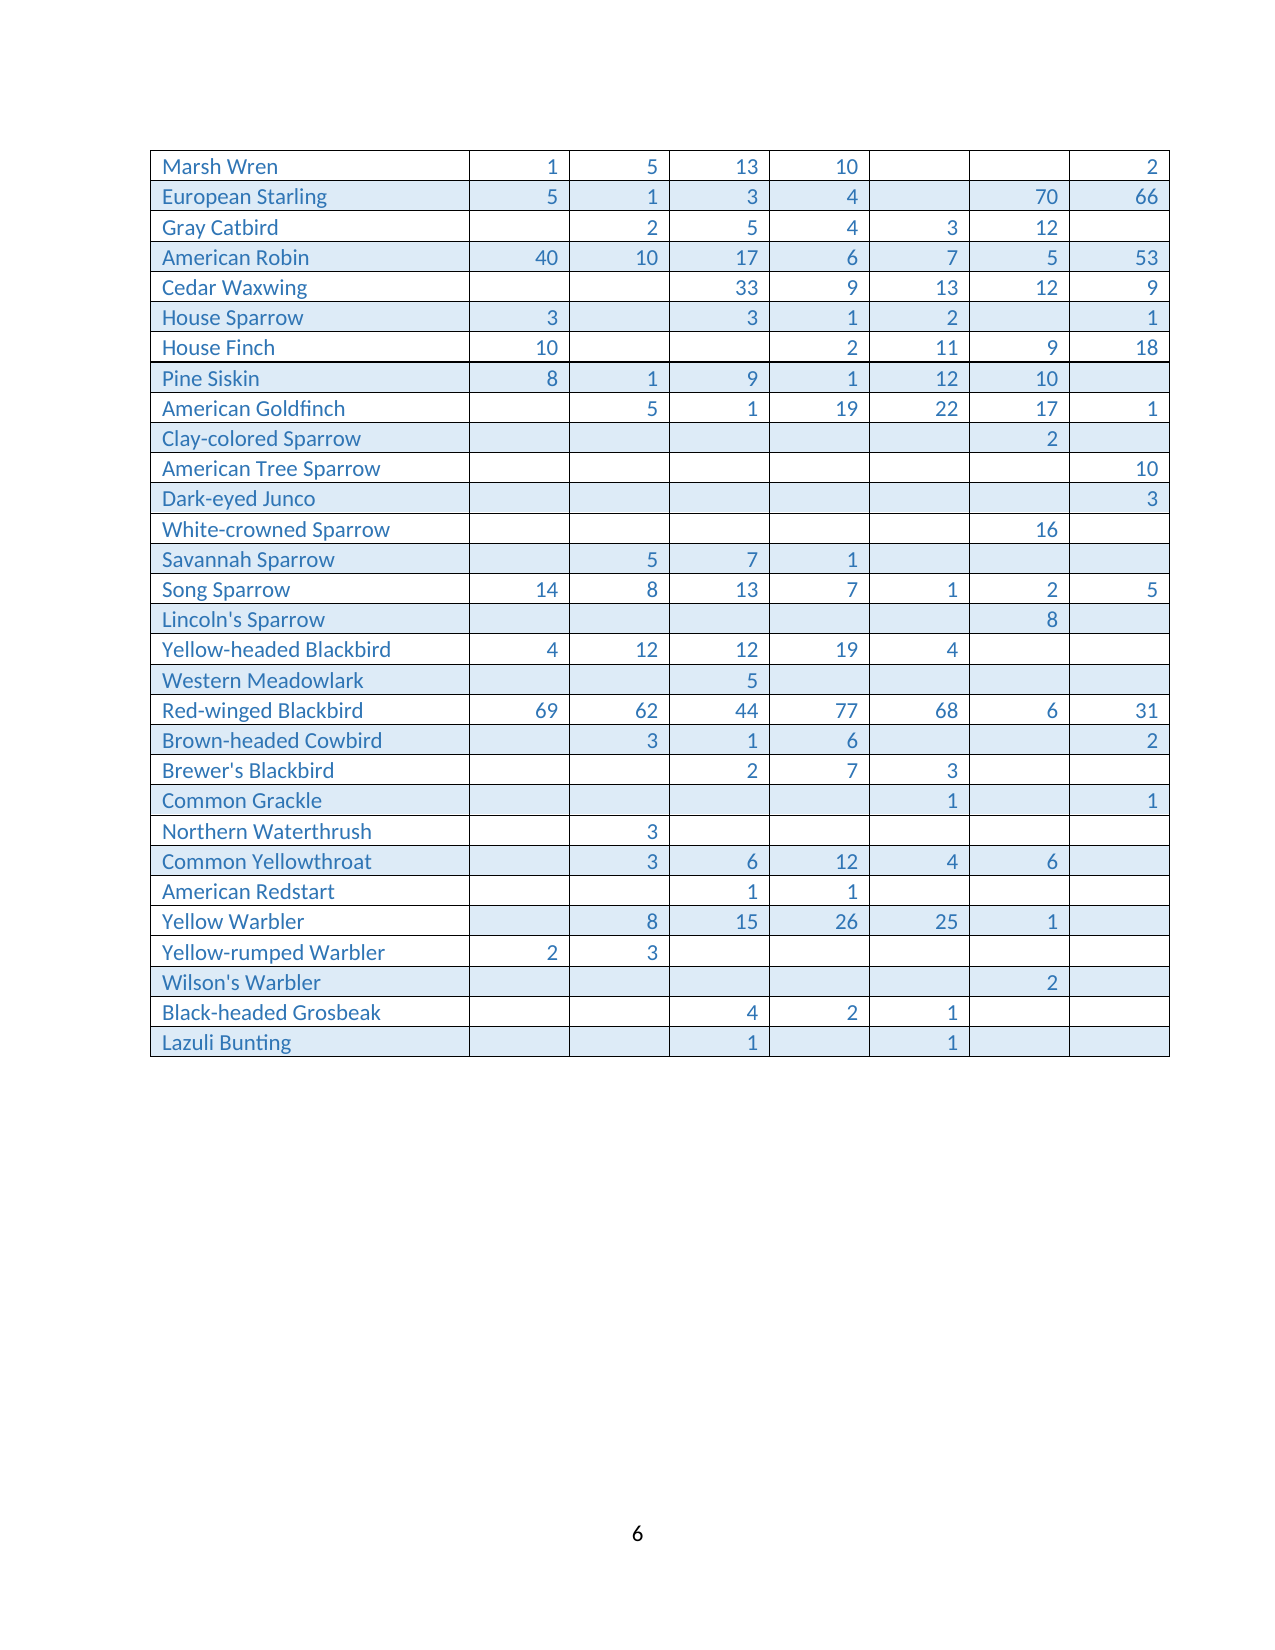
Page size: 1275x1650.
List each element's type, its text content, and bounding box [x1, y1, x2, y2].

table_cell 14 [470, 574, 569, 603]
table_cell 4 [770, 181, 869, 210]
table_cell [470, 544, 569, 573]
table_cell 1 [770, 363, 869, 392]
table_cell Pine Siskin [151, 363, 469, 392]
table_cell 10 [1070, 453, 1169, 482]
table_cell 1 [1070, 785, 1169, 814]
table_cell 26 [770, 906, 869, 935]
table_cell 1 [770, 302, 869, 331]
table_cell 6 [770, 725, 869, 754]
table_cell 9 [670, 363, 769, 392]
table_cell [1070, 604, 1169, 633]
table_cell Savannah Sparrow [151, 544, 469, 573]
table_cell 1 [770, 876, 869, 905]
table_cell [470, 1027, 569, 1056]
table_cell 3 [1070, 483, 1169, 512]
table_cell [670, 936, 769, 966]
table_cell 11 [870, 332, 969, 361]
table_cell Cedar Waxwing [151, 272, 469, 301]
table_cell 1 [1070, 302, 1169, 331]
table_cell [470, 604, 569, 633]
table_cell House Sparrow [151, 302, 469, 331]
table_cell 1 [670, 876, 769, 905]
table_cell Common Grackle [151, 785, 469, 814]
table_cell [570, 876, 669, 905]
table_cell [770, 483, 869, 512]
table_cell [570, 604, 669, 633]
table_cell [870, 423, 969, 452]
table_cell [470, 997, 569, 1026]
table_cell 2 [570, 211, 669, 241]
table_cell [1070, 876, 1169, 905]
table_cell 1 [870, 785, 969, 814]
table_cell [670, 453, 769, 482]
table_cell [570, 785, 669, 814]
table_cell [870, 544, 969, 573]
table_cell 3 [870, 211, 969, 241]
table_cell House Finch [151, 332, 469, 361]
table_cell 5 [670, 211, 769, 241]
table_cell [970, 151, 1069, 180]
table_cell Western Meadowlark [151, 665, 469, 694]
table_cell 4 [670, 997, 769, 1026]
table_cell 7 [770, 574, 869, 603]
table_cell [470, 514, 569, 543]
table_cell 77 [770, 695, 869, 724]
table_cell [570, 665, 669, 694]
table_cell 66 [1070, 181, 1169, 210]
table_cell 2 [1070, 151, 1169, 180]
table_cell 1 [570, 363, 669, 392]
table_cell 33 [670, 272, 769, 301]
table_cell 1 [870, 574, 969, 603]
table_cell 4 [470, 634, 569, 663]
table_cell 3 [870, 755, 969, 784]
table_cell 8 [570, 574, 669, 603]
table_cell [670, 514, 769, 543]
table_cell 10 [470, 332, 569, 361]
table_cell 3 [670, 181, 769, 210]
table_cell 6 [670, 846, 769, 875]
table_cell 3 [670, 302, 769, 331]
table_cell Red-winged Blackbird [151, 695, 469, 724]
table_cell Brewer's Blackbird [151, 755, 469, 784]
table_cell 69 [470, 695, 569, 724]
table_cell 13 [870, 272, 969, 301]
table_cell [870, 967, 969, 996]
table_cell 19 [770, 393, 869, 422]
table_cell [870, 936, 969, 966]
table_cell [670, 816, 769, 845]
table_cell 6 [970, 846, 1069, 875]
table_cell 3 [470, 302, 569, 331]
table_cell [470, 725, 569, 754]
table_cell 1 [670, 1027, 769, 1056]
table_cell [870, 453, 969, 482]
table_cell [570, 483, 669, 512]
table_cell [770, 604, 869, 633]
table_cell [1070, 1027, 1169, 1056]
table_cell [770, 514, 869, 543]
table_cell [970, 785, 1069, 814]
table_cell American Goldfinch [151, 393, 469, 422]
table_cell Clay-colored Sparrow [151, 423, 469, 452]
table_cell 8 [570, 906, 669, 935]
table_cell [770, 967, 869, 996]
table_cell [470, 755, 569, 784]
table_cell [970, 1027, 1069, 1056]
table_cell Northern Waterthrush [151, 816, 469, 845]
table_cell Brown-headed Cowbird [151, 725, 469, 754]
table_cell [970, 816, 1069, 845]
table_cell 5 [570, 151, 669, 180]
table_cell [770, 1027, 869, 1056]
table_cell Yellow-rumped Warbler [151, 936, 469, 966]
table_cell 10 [770, 151, 869, 180]
table_cell 18 [1070, 332, 1169, 361]
table_cell 3 [570, 846, 669, 875]
table_cell 1 [570, 181, 669, 210]
table_cell 62 [570, 695, 669, 724]
table_cell 1 [670, 725, 769, 754]
table_cell [770, 423, 869, 452]
table_cell 1 [870, 997, 969, 1026]
table_cell 13 [670, 151, 769, 180]
table_cell 10 [570, 242, 669, 271]
table_cell 2 [770, 997, 869, 1026]
table_cell Yellow Warbler [151, 906, 469, 935]
table_cell [470, 876, 569, 905]
table_cell [970, 876, 1069, 905]
table_cell [770, 665, 869, 694]
table_cell 68 [870, 695, 969, 724]
table_cell [670, 423, 769, 452]
table_cell 40 [470, 242, 569, 271]
table_cell [470, 967, 569, 996]
table_cell 3 [570, 725, 669, 754]
table_cell 53 [1070, 242, 1169, 271]
table_cell 12 [770, 846, 869, 875]
table_cell 5 [570, 544, 669, 573]
table_cell [970, 544, 1069, 573]
table_cell [870, 604, 969, 633]
table_cell [570, 423, 669, 452]
table_cell [870, 876, 969, 905]
table_cell [970, 665, 1069, 694]
table_cell [1070, 514, 1169, 543]
table_cell [670, 332, 769, 361]
table_cell [970, 302, 1069, 331]
table_cell [1070, 755, 1169, 784]
table_cell 6 [770, 242, 869, 271]
table_cell [970, 936, 1069, 966]
table_cell [670, 967, 769, 996]
table_cell 1 [1070, 393, 1169, 422]
table_cell [1070, 363, 1169, 392]
table_cell 9 [970, 332, 1069, 361]
table_cell Common Yellowthroat [151, 846, 469, 875]
table_cell 16 [970, 514, 1069, 543]
table_cell [570, 997, 669, 1026]
table_cell 9 [770, 272, 869, 301]
table_cell [770, 936, 869, 966]
table_cell 7 [870, 242, 969, 271]
table_cell 8 [970, 604, 1069, 633]
table_cell [970, 634, 1069, 663]
table_cell 13 [670, 574, 769, 603]
table_cell American Tree Sparrow [151, 453, 469, 482]
table_cell [870, 816, 969, 845]
table_cell [570, 332, 669, 361]
table_cell 12 [570, 634, 669, 663]
table_cell [470, 816, 569, 845]
table_cell Marsh Wren [151, 151, 469, 180]
table_cell [1070, 967, 1169, 996]
table_cell 3 [570, 936, 669, 966]
table_cell Yellow-headed Blackbird [151, 634, 469, 663]
table_cell Song Sparrow [151, 574, 469, 603]
table_cell 7 [770, 755, 869, 784]
table_cell [470, 453, 569, 482]
table_cell [870, 725, 969, 754]
table_cell [1070, 544, 1169, 573]
table_cell [1070, 997, 1169, 1026]
table_cell American Robin [151, 242, 469, 271]
table_cell [570, 755, 669, 784]
table_cell 1 [470, 151, 569, 180]
table_cell [470, 272, 569, 301]
table_cell Black-headed Grosbeak [151, 997, 469, 1026]
table_cell 2 [870, 302, 969, 331]
table_cell [970, 725, 1069, 754]
table_cell [470, 211, 569, 241]
table_cell 2 [1070, 725, 1169, 754]
table_cell 12 [870, 363, 969, 392]
table_cell Lincoln's Sparrow [151, 604, 469, 633]
table_cell 15 [670, 906, 769, 935]
table_cell 4 [770, 211, 869, 241]
table_cell [1070, 634, 1169, 663]
table_cell 5 [470, 181, 569, 210]
table_cell [1070, 846, 1169, 875]
table_cell [970, 997, 1069, 1026]
table_cell White-crowned Sparrow [151, 514, 469, 543]
table_cell 7 [670, 544, 769, 573]
table_cell 5 [1070, 574, 1169, 603]
table_cell 2 [970, 423, 1069, 452]
table_cell 22 [870, 393, 969, 422]
table_cell 10 [970, 363, 1069, 392]
table_cell 31 [1070, 695, 1169, 724]
table_cell [970, 483, 1069, 512]
table_cell 44 [670, 695, 769, 724]
table_cell [870, 514, 969, 543]
table_cell 1 [870, 1027, 969, 1056]
table_cell 9 [1070, 272, 1169, 301]
table_cell 17 [670, 242, 769, 271]
table_cell [570, 302, 669, 331]
table_cell [770, 816, 869, 845]
table_cell [670, 785, 769, 814]
table_cell Gray Catbird [151, 211, 469, 241]
table_cell [970, 453, 1069, 482]
table_cell 12 [970, 211, 1069, 241]
table_cell [570, 272, 669, 301]
table_cell 5 [970, 242, 1069, 271]
table_cell [470, 393, 569, 422]
table_cell 2 [970, 967, 1069, 996]
table_cell 2 [470, 936, 569, 966]
table_cell [470, 785, 569, 814]
table_cell 4 [870, 846, 969, 875]
table_cell 2 [670, 755, 769, 784]
table_cell [970, 755, 1069, 784]
table_cell [870, 181, 969, 210]
table_cell 5 [670, 665, 769, 694]
table_cell Wilson's Warbler [151, 967, 469, 996]
table_cell [1070, 816, 1169, 845]
table_cell 12 [670, 634, 769, 663]
table_cell 5 [570, 393, 669, 422]
table_cell 1 [970, 906, 1069, 935]
table_cell 4 [870, 634, 969, 663]
table_cell [1070, 665, 1169, 694]
table_cell [570, 1027, 669, 1056]
table_cell European Starling [151, 181, 469, 210]
table_cell 8 [470, 363, 569, 392]
table_cell [870, 483, 969, 512]
table_cell 2 [770, 332, 869, 361]
table_cell [670, 483, 769, 512]
table_cell 17 [970, 393, 1069, 422]
table_cell 25 [870, 906, 969, 935]
table_cell [470, 483, 569, 512]
table_cell 6 [970, 695, 1069, 724]
table_cell [870, 151, 969, 180]
table_cell [470, 665, 569, 694]
table_cell [1070, 211, 1169, 241]
table_cell [1070, 423, 1169, 452]
table_cell [770, 453, 869, 482]
table_cell [1070, 906, 1169, 935]
table_cell 1 [770, 544, 869, 573]
table_cell Dark-eyed Junco [151, 483, 469, 512]
table_cell [470, 846, 569, 875]
table_cell [1070, 936, 1169, 966]
table_cell [770, 785, 869, 814]
table_cell [470, 906, 569, 935]
table_cell [670, 604, 769, 633]
table_cell 1 [670, 393, 769, 422]
table_cell 19 [770, 634, 869, 663]
table_cell [570, 453, 669, 482]
table_cell 2 [970, 574, 1069, 603]
table_cell [870, 665, 969, 694]
table_cell American Redstart [151, 876, 469, 905]
table_cell Lazuli Bunting [151, 1027, 469, 1056]
table_cell 12 [970, 272, 1069, 301]
table_cell 70 [970, 181, 1069, 210]
table_cell [570, 514, 669, 543]
table_cell 3 [570, 816, 669, 845]
table_cell [470, 423, 569, 452]
table_cell [570, 967, 669, 996]
